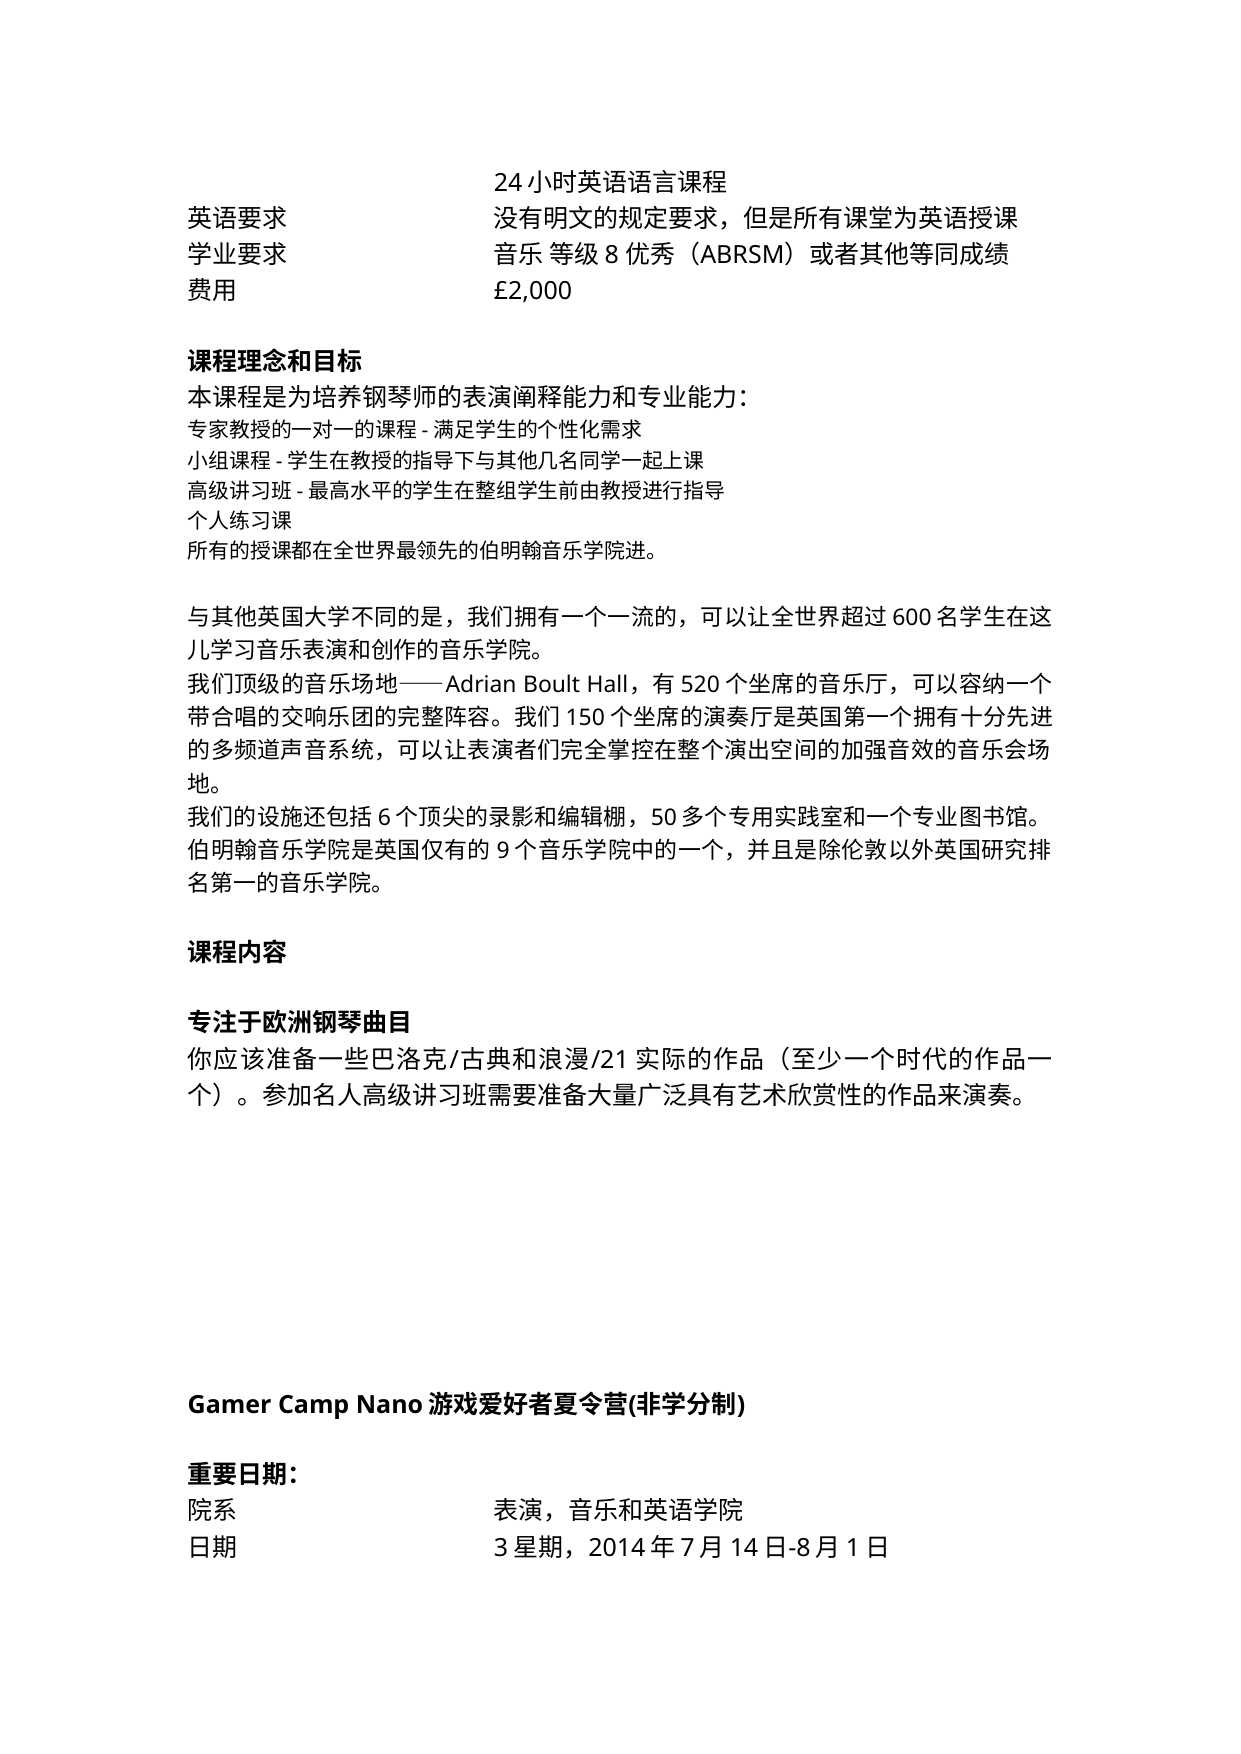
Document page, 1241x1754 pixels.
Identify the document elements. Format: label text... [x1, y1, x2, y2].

text 本课程是为培养钢琴师的表演阐释能力和专业能力： [187, 377, 1053, 413]
text 24小时英语语言课程 [450, 162, 1053, 198]
text 我们顶级的音乐场地——Adrian Boult Hall，有520个坐席的音乐厅，可以容纳一个带合唱的交响乐团的完整阵容。我们150个坐席的演奏厅是英国第一个拥有十分先进的多频道声音系统，可以让表演者们完全掌控在整个演出空间的加强音效的音乐会场地。 [187, 666, 1053, 799]
text 日期 3星期，2014年7月14日-8月1日 [187, 1527, 1053, 1563]
text 高级讲习班 - 最高水平的学生在整组学生前由教授进行指导 [187, 474, 1053, 504]
text 专家教授的一对一的课程 - 满足学生的个性化需求 [187, 413, 1053, 444]
text 院系 表演，音乐和英语学院 [187, 1491, 1053, 1527]
text 所有的授课都在全世界最领先的伯明翰音乐学院进。 [187, 535, 1053, 565]
text 与其他英国大学不同的是，我们拥有一个一流的，可以让全世界超过600名学生在这儿学习音乐表演和创作的音乐学院。 [187, 599, 1053, 666]
text 课程理念和目标 [187, 341, 1053, 377]
text 英语要求 没有明文的规定要求，但是所有课堂为英语授课 [187, 198, 1053, 234]
text 费用 £2,000 [187, 271, 1053, 307]
text 重要日期： [187, 1454, 1053, 1491]
text 小组课程 - 学生在教授的指导下与其他几名同学一起上课 [187, 444, 1053, 474]
text 专注于欧洲钢琴曲目 [187, 1003, 1053, 1039]
text 我们的设施还包括6个顶尖的录影和编辑棚，50多个专用实践室和一个专业图书馆。伯明翰音乐学院是英国仅有的9个音乐学院中的一个，并且是除伦敦以外英国研究排名第一的音乐学院。 [187, 799, 1053, 898]
text 课程内容 [187, 933, 1053, 969]
text 学业要求 音乐 等级8 优秀（ABRSM）或者其他等同成绩 [187, 234, 1053, 271]
text Gamer Camp Nano游戏爱好者夏令营(非学分制) [187, 1384, 1053, 1420]
text 你应该准备一些巴洛克/古典和浪漫/21实际的作品（至少一个时代的作品一个）。参加名人高级讲习班需要准备大量广泛具有艺术欣赏性的作品来演奏。 [187, 1039, 1053, 1112]
text 个人练习课 [187, 504, 1053, 535]
